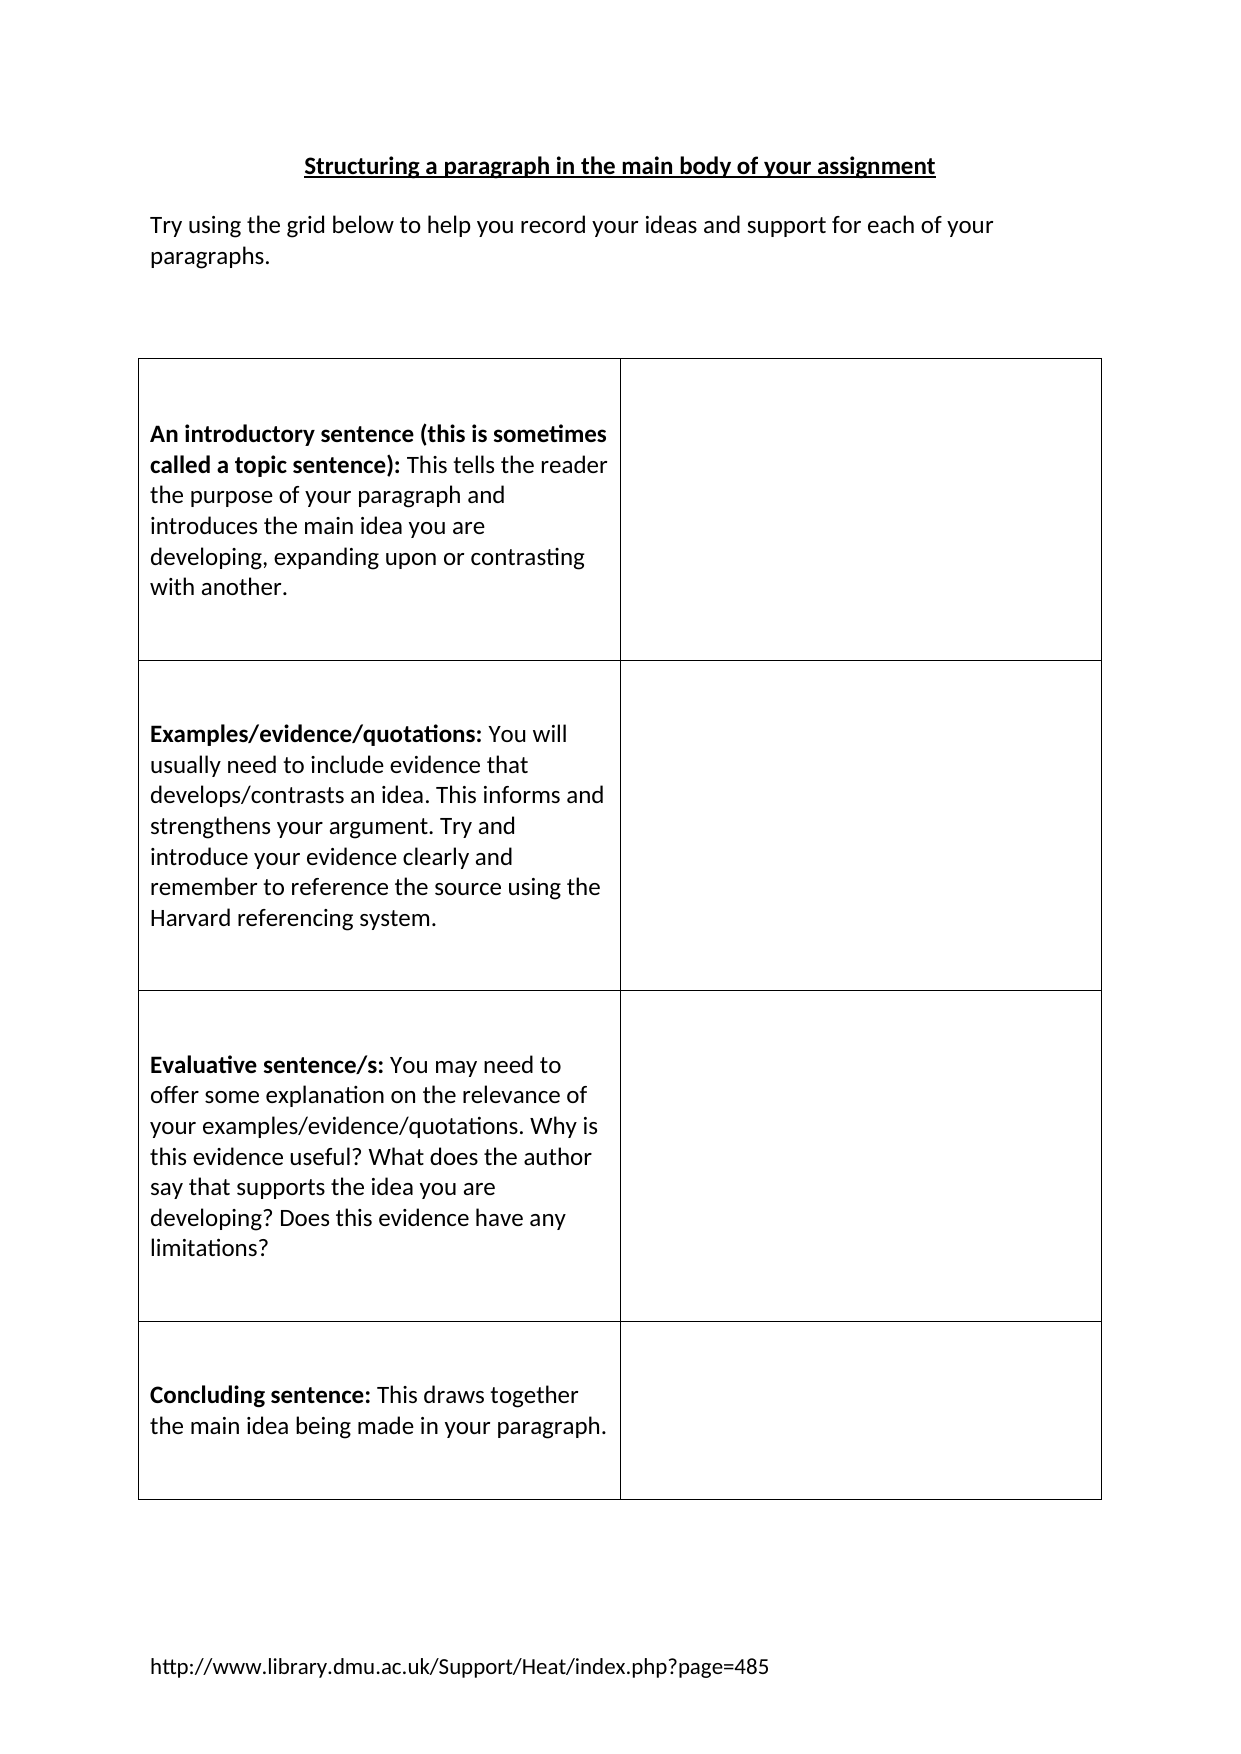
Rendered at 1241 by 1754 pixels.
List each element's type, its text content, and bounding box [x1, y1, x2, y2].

table_header An introductory sentence (this is sometimes called a topic sentence): This tells the reader the purpose of your paragraph and introduces the main idea you are developing, expanding upon or contrasting with another. [139, 359, 620, 659]
table_cell Evaluative sentence/s: You may need to offer some explanation on the relevance of your examples/evidence/quotations. Why is this evidence useful? What does the author say that supports the idea you are developing? Does this evidence have any limitations? [139, 991, 620, 1321]
text Try using the grid below to help you record your ideas and support for each of your paragraphs. [150, 210, 1090, 271]
table_cell [621, 661, 1101, 990]
text Structuring a paragraph in the main body of your assignment [150, 150, 1090, 181]
table_cell [621, 991, 1101, 1321]
table_cell [621, 1322, 1101, 1498]
table_cell Concluding sentence: This draws together the main idea being made in your paragraph. [139, 1322, 620, 1498]
table_cell Examples/evidence/quotations: You will usually need to include evidence that develops/contrasts an idea. This informs and strengthens your argument. Try and introduce your evidence clearly and remember to reference the source using the Harvard referencing system. [139, 661, 620, 990]
table_header [621, 359, 1101, 659]
